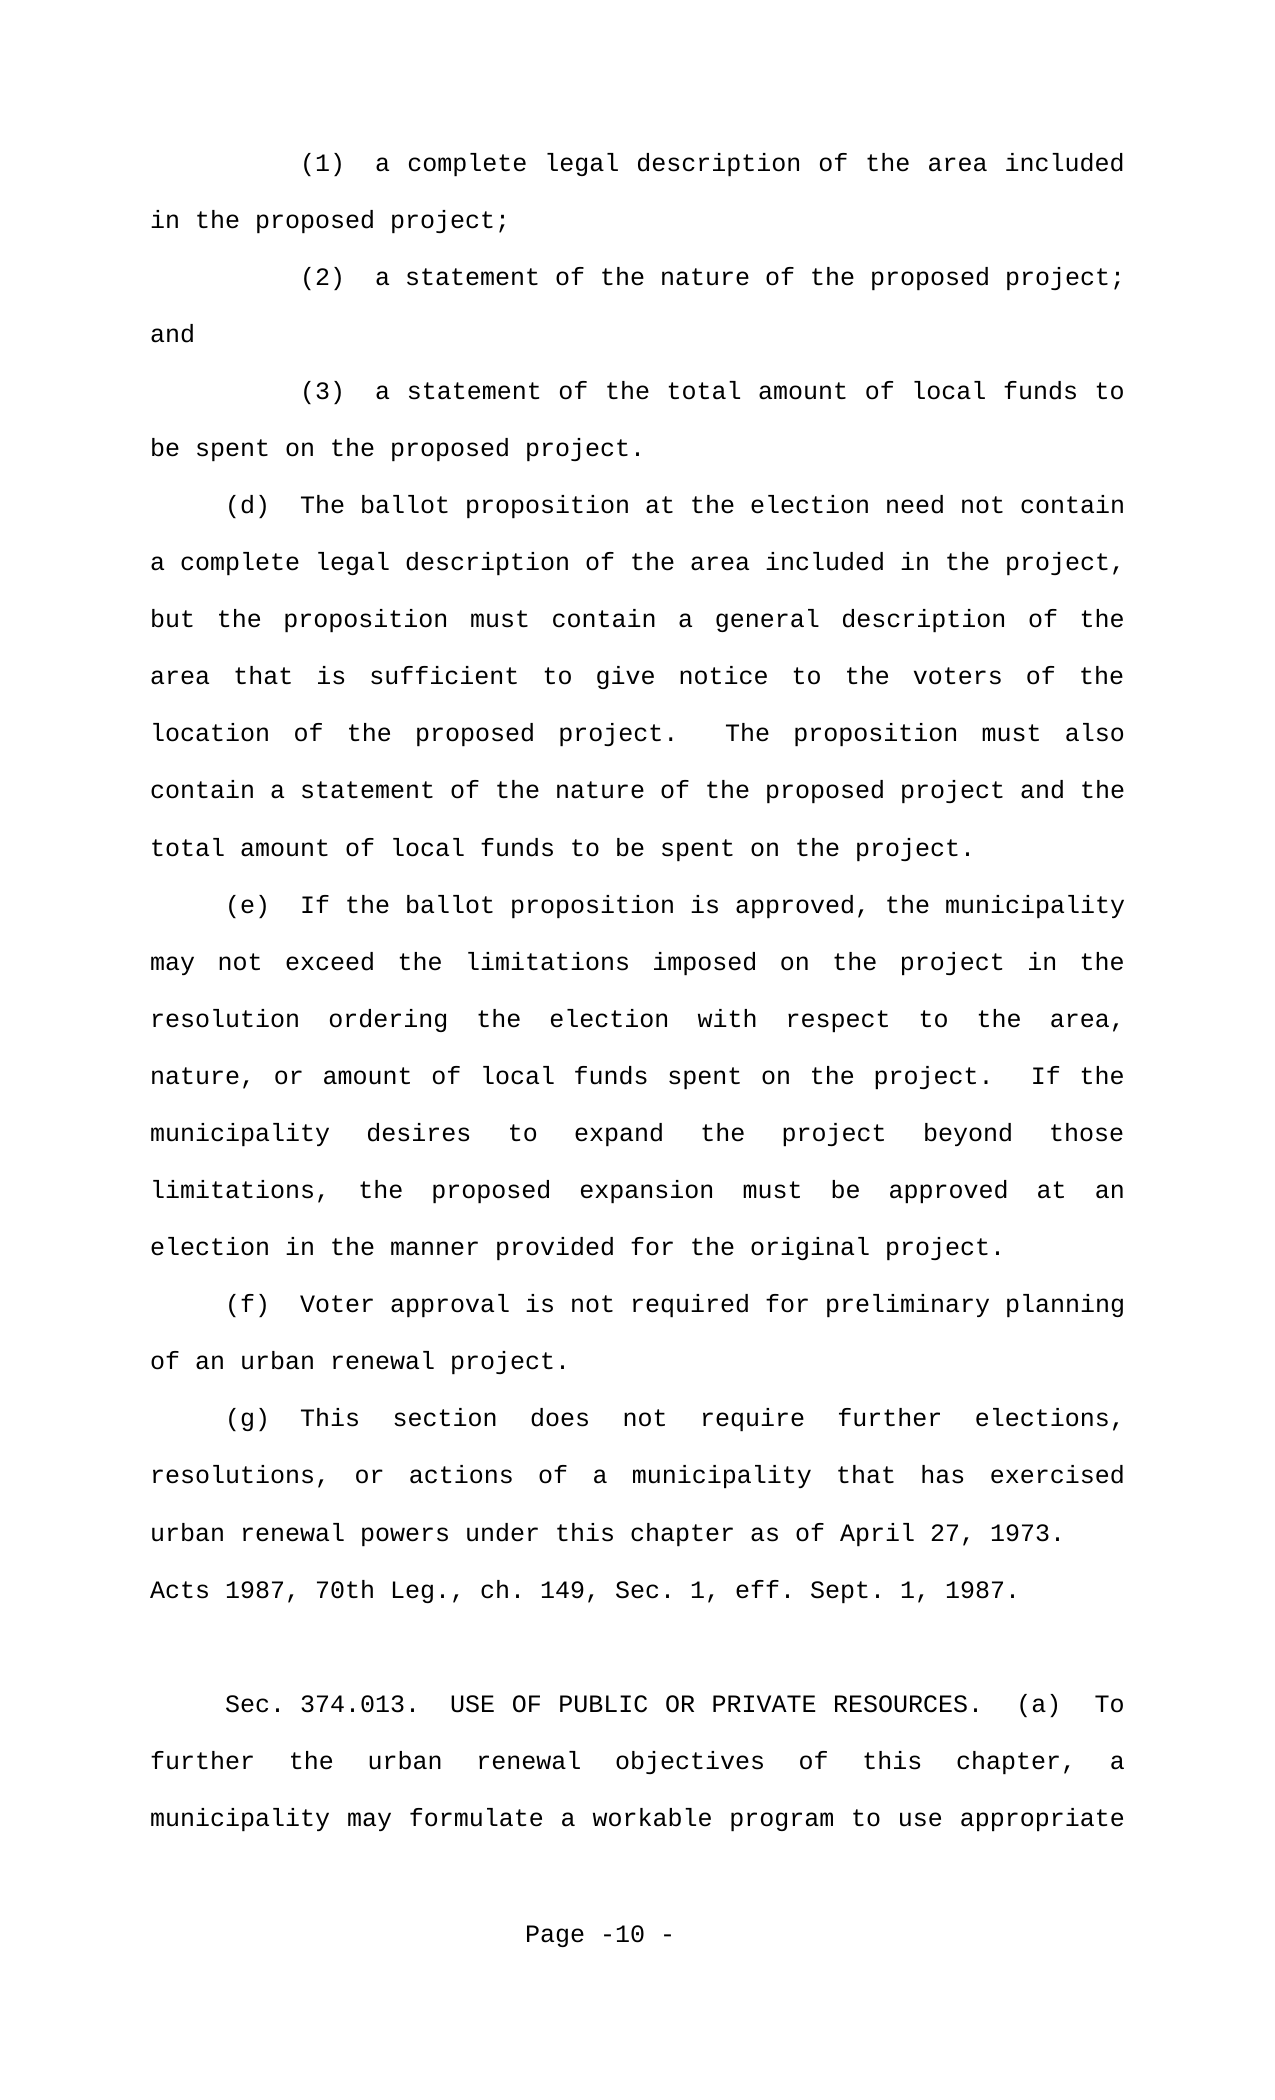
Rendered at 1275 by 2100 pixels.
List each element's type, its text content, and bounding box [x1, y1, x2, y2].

text (1) a complete legal description of the area included in the proposed project; [150, 150, 1125, 236]
text (e) If the ballot proposition is approved, the municipality may not exceed the limitations imposed on the project in the resolution ordering the election with respect to the area, nature, or amount of local funds spent on the project. If the municipality desires to expand the project beyond those limitations, the proposed expansion must be approved at an election in the manner provided for the original project. [150, 892, 1125, 1263]
text Acts 1987, 70th Leg., ch. 149, Sec. 1, eff. Sept. 1, 1987. [150, 1577, 1125, 1606]
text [150, 1691, 1125, 1834]
text (3) a statement of the total amount of local funds to be spent on the proposed project. [150, 378, 1125, 464]
text (f) Voter approval is not required for preliminary planning of an urban renewal project. [150, 1292, 1125, 1377]
text (d) The ballot proposition at the election need not contain a complete legal description of the area included in the project, but the proposition must contain a general description of the area that is sufficient to give notice to the voters of the location of the proposed project. The proposition must also contain a statement of the nature of the proposed project and the total amount of local funds to be spent on the project. [150, 492, 1125, 863]
text (g) This section does not require further elections, resolutions, or actions of a municipality that has exercised urban renewal powers under this chapter as of April 27, 1973. [150, 1406, 1125, 1548]
text (2) a statement of the nature of the proposed project; and [150, 264, 1125, 350]
